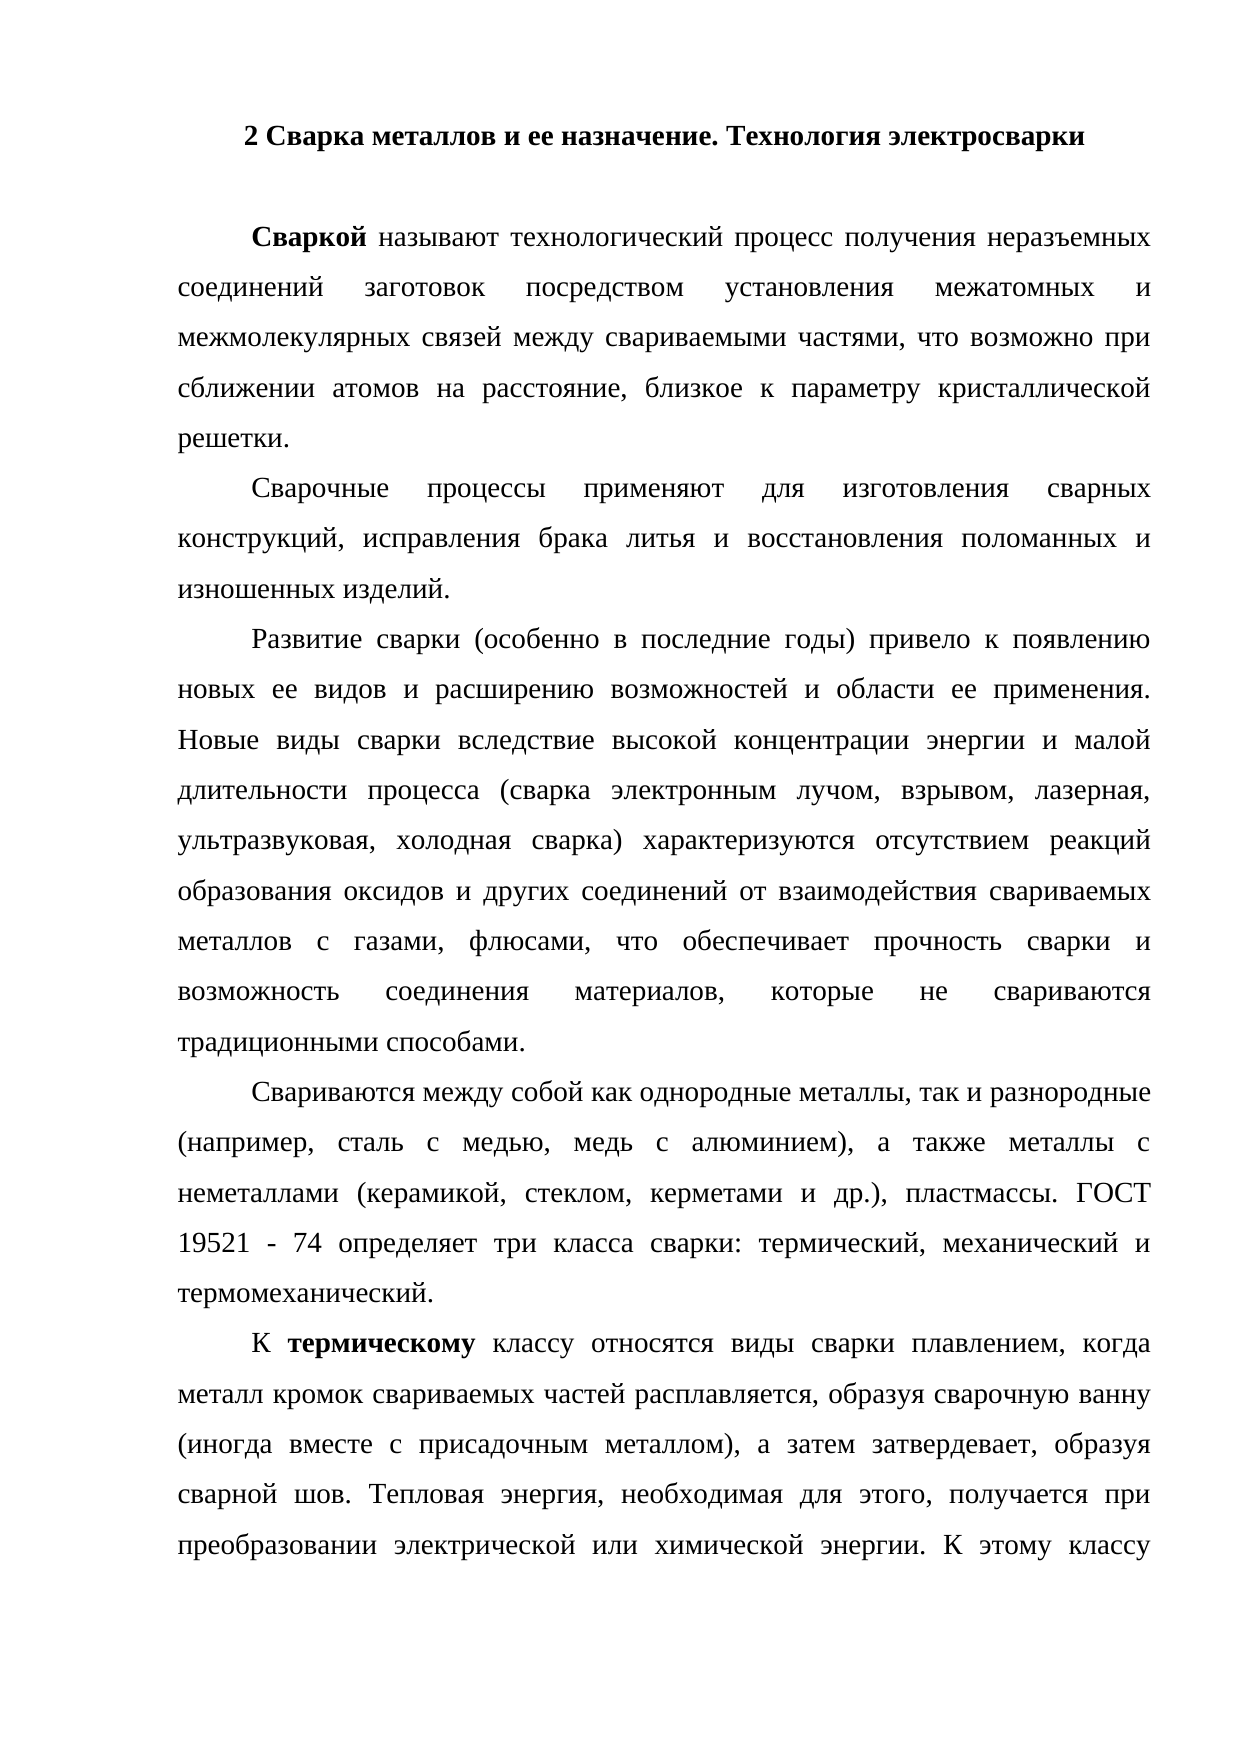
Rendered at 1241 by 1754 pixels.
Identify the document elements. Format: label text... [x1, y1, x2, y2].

text Свариваются между собой как однородные металлы, так и разнородные (например, сталь с медью, медь с алюминием), а также металлы с неметаллами (керамикой, стеклом, керметами и др.), пластмассы. ГОСТ 19521 - 74 определяет три класса сварки: термический, механический и термомеханический. [177, 1074, 1152, 1309]
text 2 Сварка металлов и ее назначение. Технология электросварки [177, 118, 1152, 152]
text Развитие сварки (особенно в последние годы) привело к появлению новых ее видов и расширению возможностей и области ее применения. Новые виды сварки вследствие высокой концентрации энергии и малой длительности процесса (сварка электронным лучом, взрывом, лазерная, ультразвуковая, холодная сварка) характеризуются отсутствием реакций образования оксидов и других соединений от взаимодействия свариваемых металлов с газами, флюсами, что обеспечивает прочность сварки и возможность соединения материалов, которые не свариваются традиционными способами. [177, 621, 1152, 1057]
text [177, 1326, 1152, 1560]
text Сваркой называют технологический процесс получения неразъемных соединений заготовок посредством установления межатомных и межмолекулярных связей между свариваемыми частями, что возможно при сближении атомов на расстояние, близкое к параметру кристаллической решетки. [177, 219, 1152, 453]
text Сварочные процессы применяют для изготовления сварных конструкций, исправления брака литья и восстановления поломанных и изношенных изделий. [177, 470, 1152, 604]
